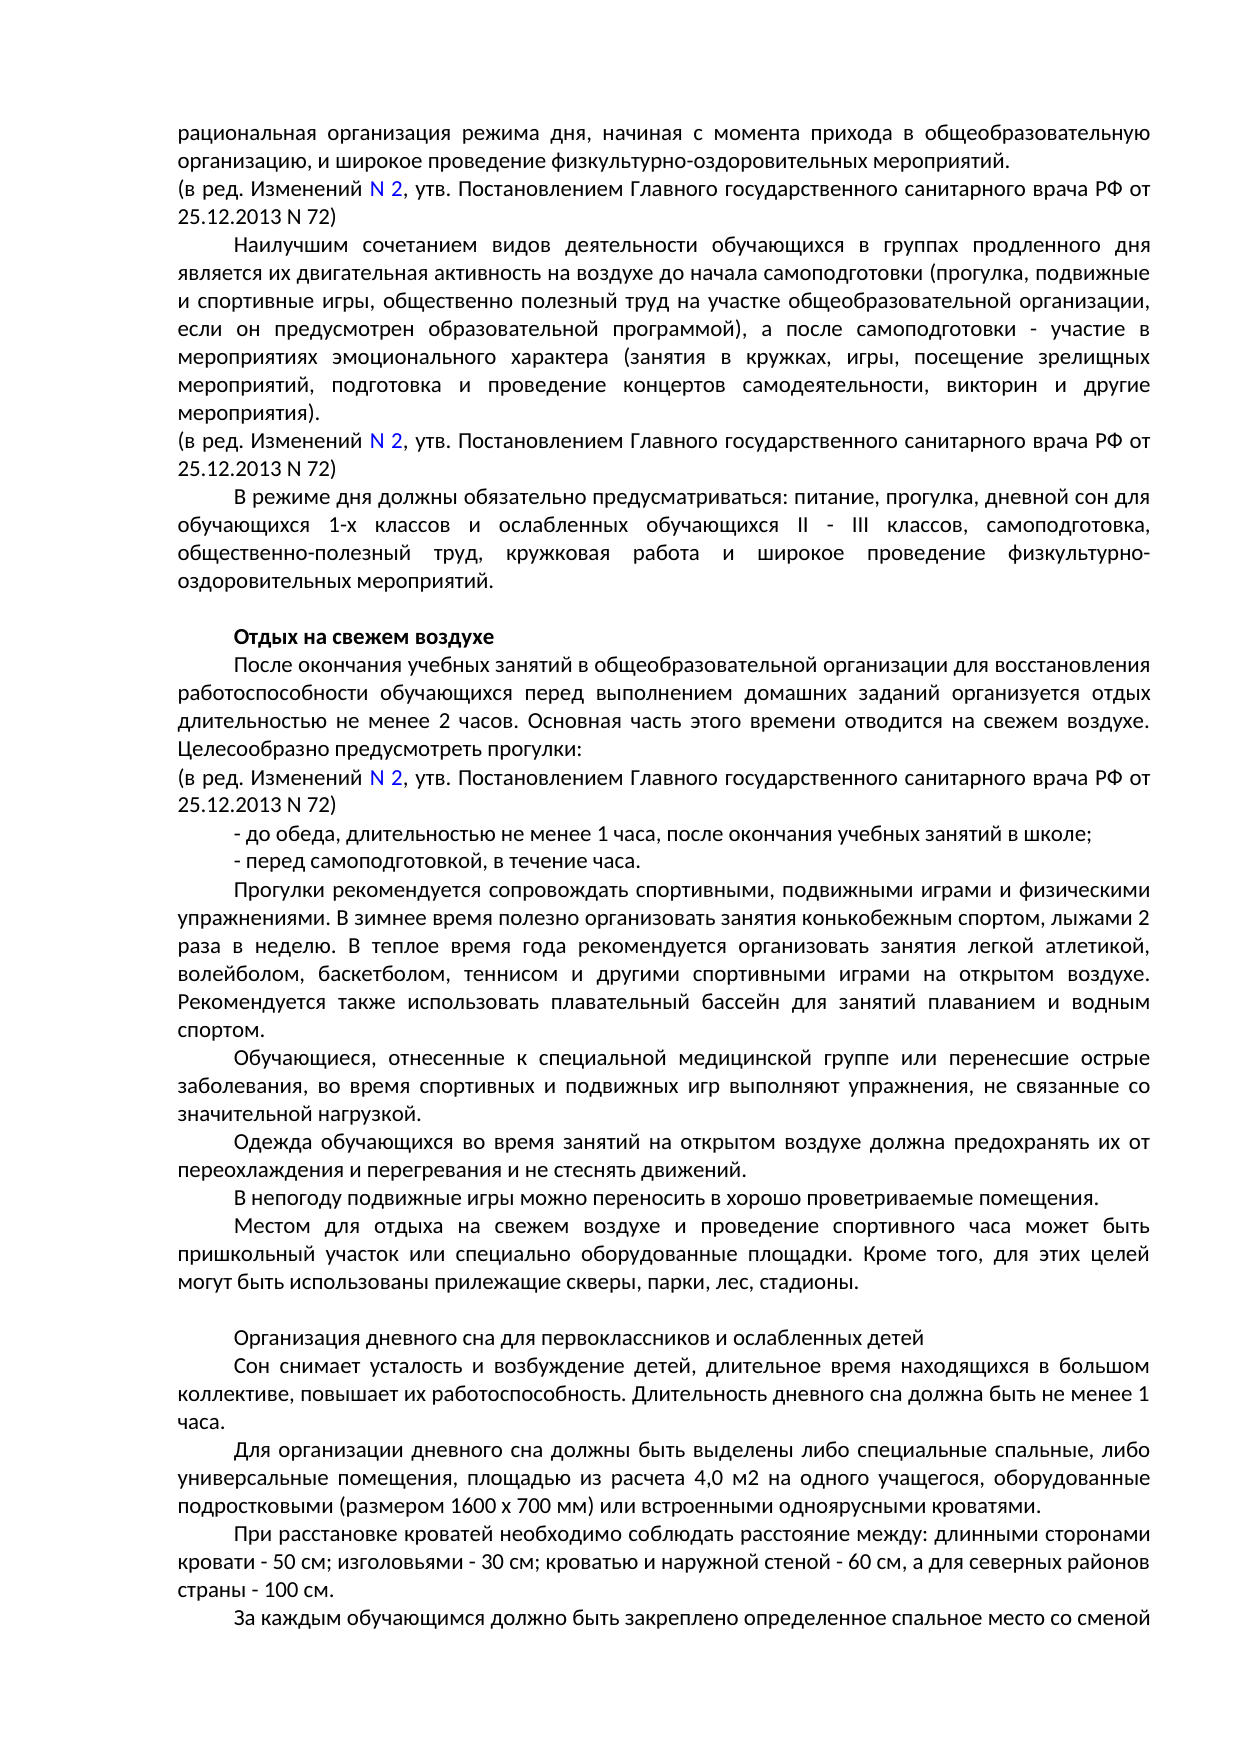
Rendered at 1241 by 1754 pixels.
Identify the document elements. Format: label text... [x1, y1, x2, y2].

text Местом для отдыха на свежем воздухе и проведение спортивного часа может быть пришкольный участок или специально оборудованные площадки. Кроме того, для этих целей могут быть использованы прилежащие скверы, парки, лес, стадионы. [177, 1211, 1152, 1295]
text Сон снимает усталость и возбуждение детей, длительное время находящихся в большом коллективе, повышает их работоспособность. Длительность дневного сна должна быть не менее 1 часа. [177, 1351, 1152, 1435]
text После окончания учебных занятий в общеобразовательной организации для восстановления работоспособности обучающихся перед выполнением домашних заданий организуется отдых длительностью не менее 2 часов. Основная часть этого времени отводится на свежем воздухе. Целесообразно предусмотреть прогулки: [177, 651, 1152, 763]
text - до обеда, длительностью не менее 1 часа, после окончания учебных занятий в школе; [177, 819, 1152, 847]
text Наилучшим сочетанием видов деятельности обучающихся в группах продленного дня является их двигательная активность на воздухе до начала самоподготовки (прогулка, подвижные и спортивные игры, общественно полезный труд на участке общеобразовательной организации, если он предусмотрен образовательной программой), а после самоподготовки - участие в мероприятиях эмоционального характера (занятия в кружках, игры, посещение зрелищных мероприятий, подготовка и проведение концертов самодеятельности, викторин и другие мероприятия). [177, 230, 1152, 426]
text Обучающиеся, отнесенные к специальной медицинской группе или перенесшие острые заболевания, во время спортивных и подвижных игр выполняют упражнения, не связанные со значительной нагрузкой. [177, 1043, 1152, 1127]
text Прогулки рекомендуется сопровождать спортивными, подвижными играми и физическими упражнениями. В зимнее время полезно организовать занятия конькобежным спортом, лыжами 2 раза в неделю. В теплое время года рекомендуется организовать занятия легкой атлетикой, волейболом, баскетболом, теннисом и другими спортивными играми на открытом воздухе. Рекомендуется также использовать плавательный бассейн для занятий плаванием и водным спортом. [177, 875, 1152, 1043]
text Организация дневного сна для первоклассников и ослабленных детей [177, 1323, 1152, 1351]
text Одежда обучающихся во время занятий на открытом воздухе должна предохранять их от переохлаждения и перегревания и не стеснять движений. [177, 1127, 1152, 1183]
text При расстановке кроватей необходимо соблюдать расстояние между: длинными сторонами кровати - 50 см; изголовьями - 30 см; кроватью и наружной стеной - 60 см, а для северных районов страны - 100 см. [177, 1519, 1152, 1603]
text В непогоду подвижные игры можно переносить в хорошо проветриваемые помещения. [177, 1183, 1152, 1211]
text (в ред. Изменений N 2, утв. Постановлением Главного государственного санитарного врача РФ от 25.12.2013 N 72) [177, 763, 1152, 819]
text В режиме дня должны обязательно предусматриваться: питание, прогулка, дневной сон для обучающихся 1-х классов и ослабленных обучающихся II - III классов, самоподготовка, общественно-полезный труд, кружковая работа и широкое проведение физкультурно-оздоровительных мероприятий. [177, 482, 1152, 594]
text (в ред. Изменений N 2, утв. Постановлением Главного государственного санитарного врача РФ от 25.12.2013 N 72) [177, 174, 1152, 230]
text Для организации дневного сна должны быть выделены либо специальные спальные, либо универсальные помещения, площадью из расчета 4,0 м2 на одного учащегося, оборудованные подростковыми (размером 1600 x 700 мм) или встроенными одноярусными кроватями. [177, 1435, 1152, 1519]
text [177, 118, 1152, 174]
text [177, 1603, 1152, 1631]
text Отдых на свежем воздухе [177, 622, 1152, 651]
text - перед самоподготовкой, в течение часа. [177, 847, 1152, 875]
text (в ред. Изменений N 2, утв. Постановлением Главного государственного санитарного врача РФ от 25.12.2013 N 72) [177, 426, 1152, 482]
